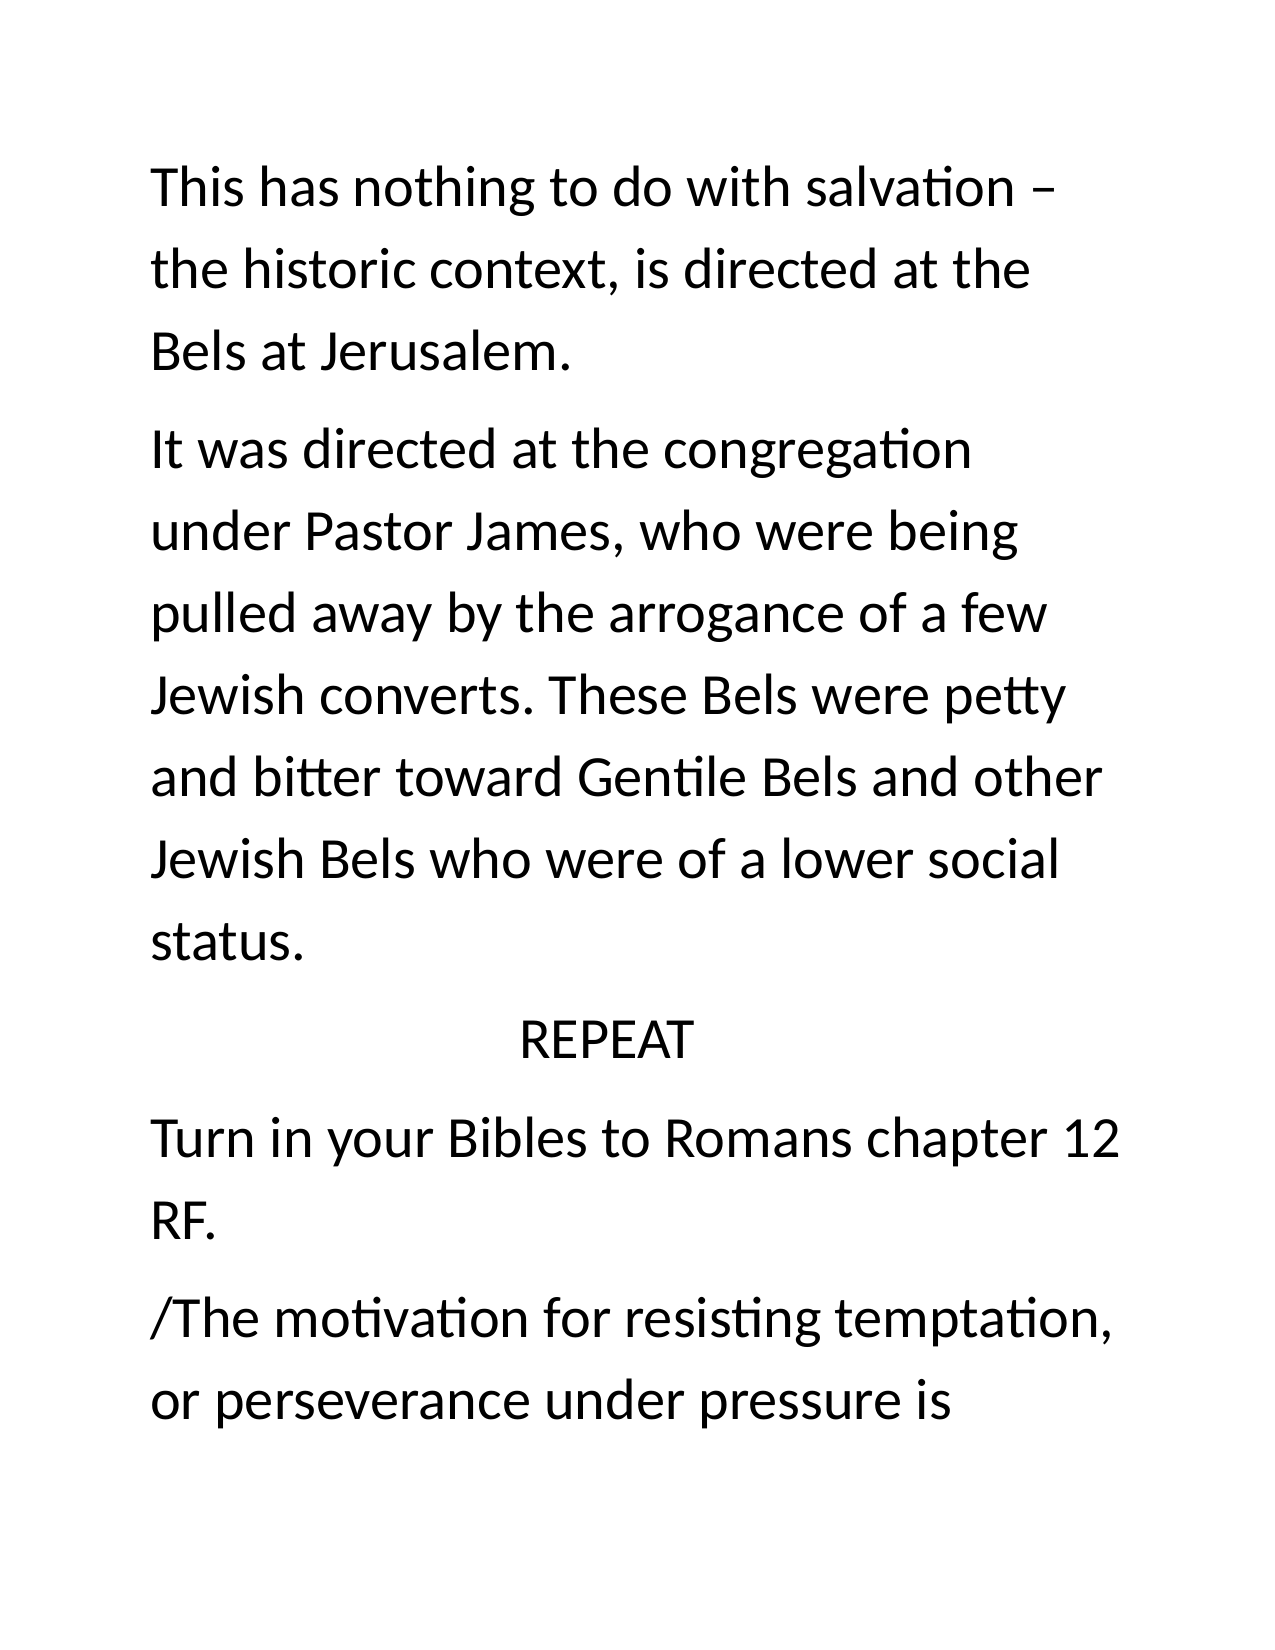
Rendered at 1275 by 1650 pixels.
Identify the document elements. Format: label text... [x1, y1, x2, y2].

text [150, 1281, 1125, 1434]
text REPEAT [150, 1002, 1125, 1073]
text Turn in your Bibles to Romans chapter 12 RF. [150, 1101, 1125, 1254]
text This has nothing to do with salvation – the historic context, is directed at the Bels at Jerusalem. [150, 150, 1125, 385]
text It was directed at the congregation under Pastor James, who were being pulled away by the arrogance of a few Jewish converts. These Bels were petty and bitter toward Gentile Bels and other Jewish Bels who were of a lower social status. [150, 412, 1125, 975]
